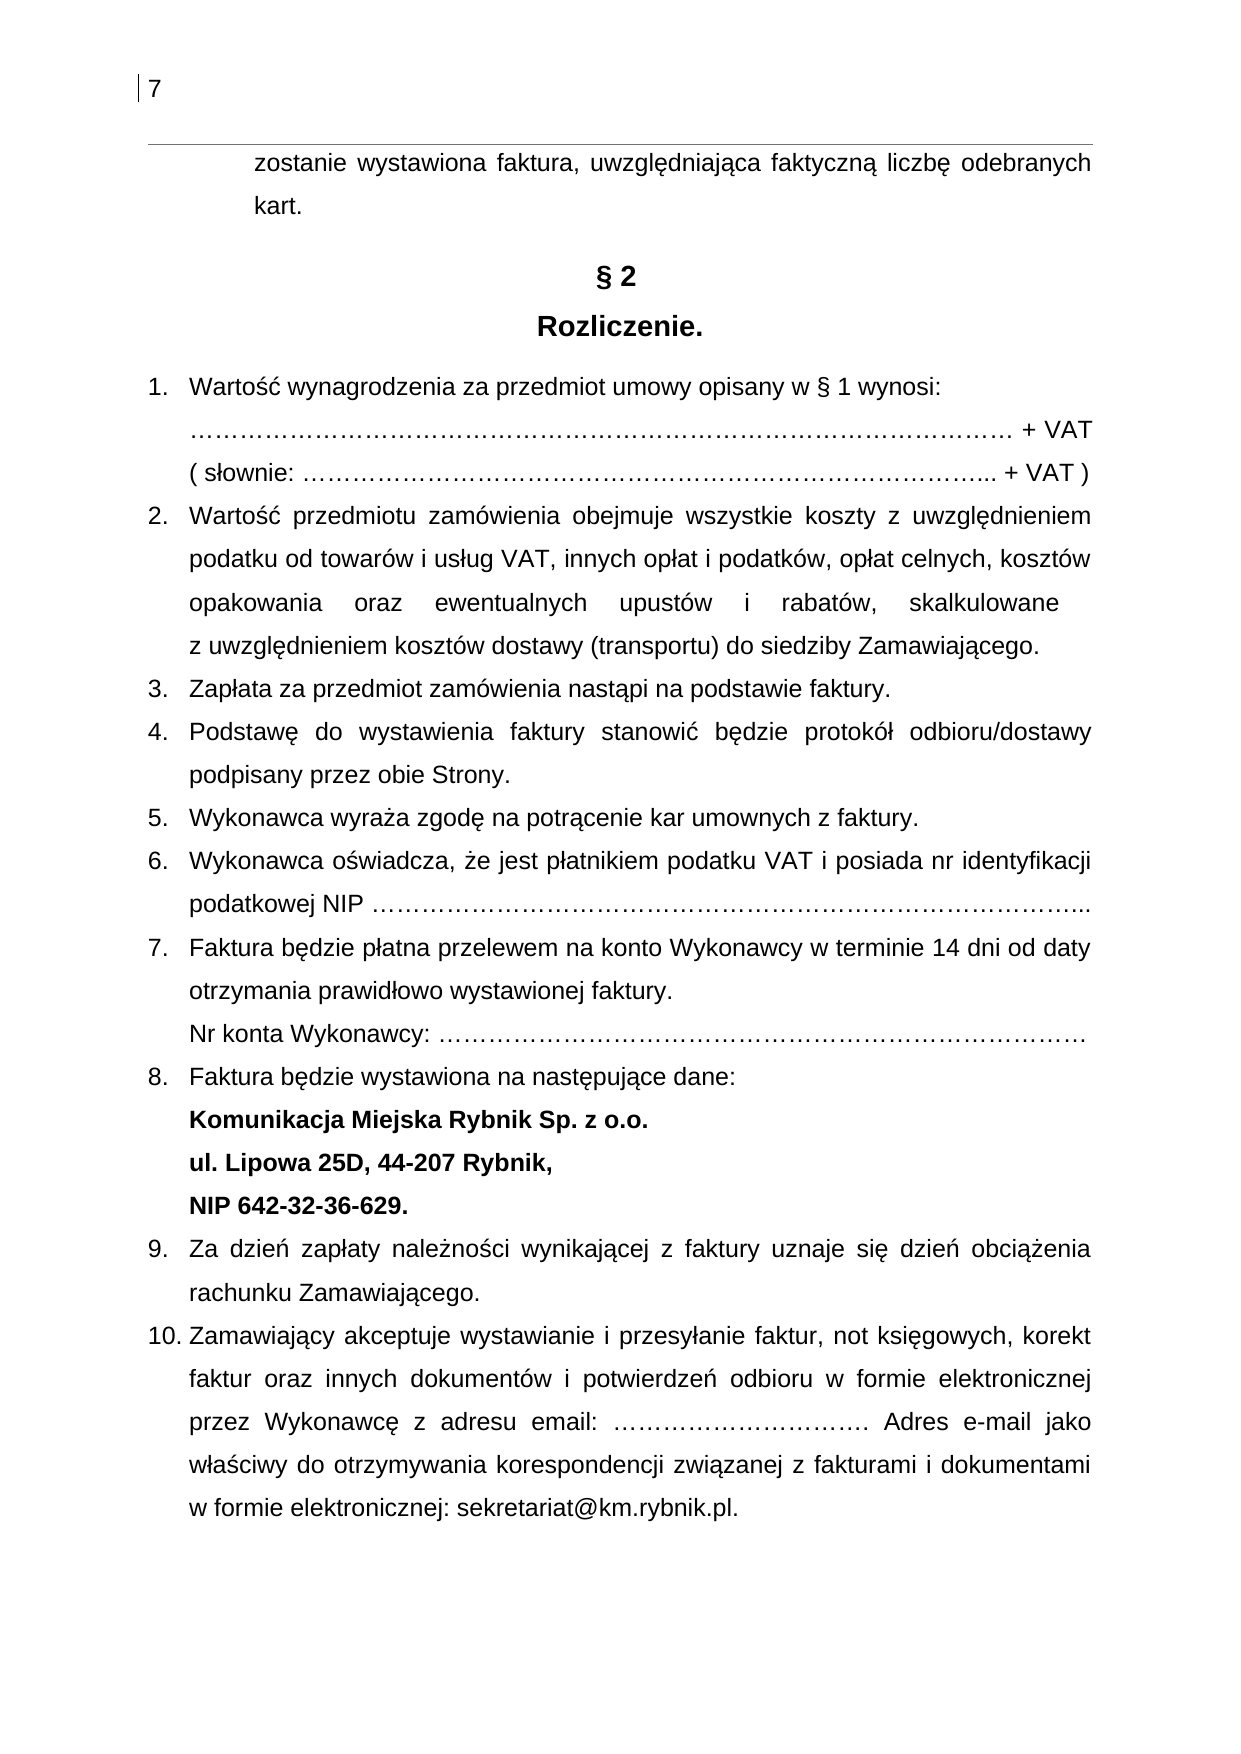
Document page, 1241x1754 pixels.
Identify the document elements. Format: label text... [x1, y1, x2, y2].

list ul. Lipowa 25D, 44-207 Rybnik, NIP 642-32-36-629. [189, 1148, 1093, 1220]
list Faktura będzie wystawiona na następujące dane: [148, 1062, 1093, 1091]
list Wykonawca oświadcza, że jest płatnikiem podatku VAT i posiada nr identyfikacji podatkowej NIP …………………………………………………………………………... [148, 846, 1093, 918]
list Faktura będzie płatna przelewem na konto Wykonawcy w terminie 14 dni od daty otrzymania prawidłowo wystawionej faktury. [148, 933, 1093, 1004]
list Nr konta Wykonawcy: …………………………………………………………………… [189, 1019, 1093, 1048]
subtitle Rozliczenie. [148, 259, 1093, 343]
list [189, 148, 1093, 219]
list Wartość wynagrodzenia za przedmiot umowy opisany w § 1 wynosi: [148, 372, 1093, 401]
list ……………………………………………………………………………………… + VAT ( słownie: ………………………………………………………………………... + VAT ) [189, 415, 1093, 487]
list Wartość przedmiotu zamówienia obejmuje wszystkie koszty z uwzględnieniem podatku od towarów i usług VAT, innych opłat i podatków, opłat celnych, kosztów opakowania oraz ewentualnych upustów i rabatów, skalkulowane z uwzględnieniem kosztów dostawy (transportu) do siedziby Zamawiającego. [148, 501, 1093, 659]
list Komunikacja Miejska Rybnik Sp. z o.o. [189, 1105, 1093, 1134]
list Podstawę do wystawienia faktury stanowić będzie protokół odbioru/dostawy podpisany przez obie Strony. [148, 717, 1093, 789]
list Zamawiający akceptuje wystawianie i przesyłanie faktur, not księgowych, korekt faktur oraz innych dokumentów i potwierdzeń odbioru w formie elektronicznej przez Wykonawcę z adresu email: …………………………. Adres e-mail jako właściwy do otrzymywania korespondencji związanej z fakturami i dokumentami w formie elektronicznej: sekretariat@km.rybnik.pl. [148, 1321, 1093, 1522]
list Za dzień zapłaty należności wynikającej z faktury uznaje się dzień obciążenia rachunku Zamawiającego. [148, 1234, 1093, 1306]
list Zapłata za przedmiot zamówienia nastąpi na podstawie faktury. [148, 674, 1093, 703]
list Wykonawca wyraża zgodę na potrącenie kar umownych z faktury. [148, 803, 1093, 832]
